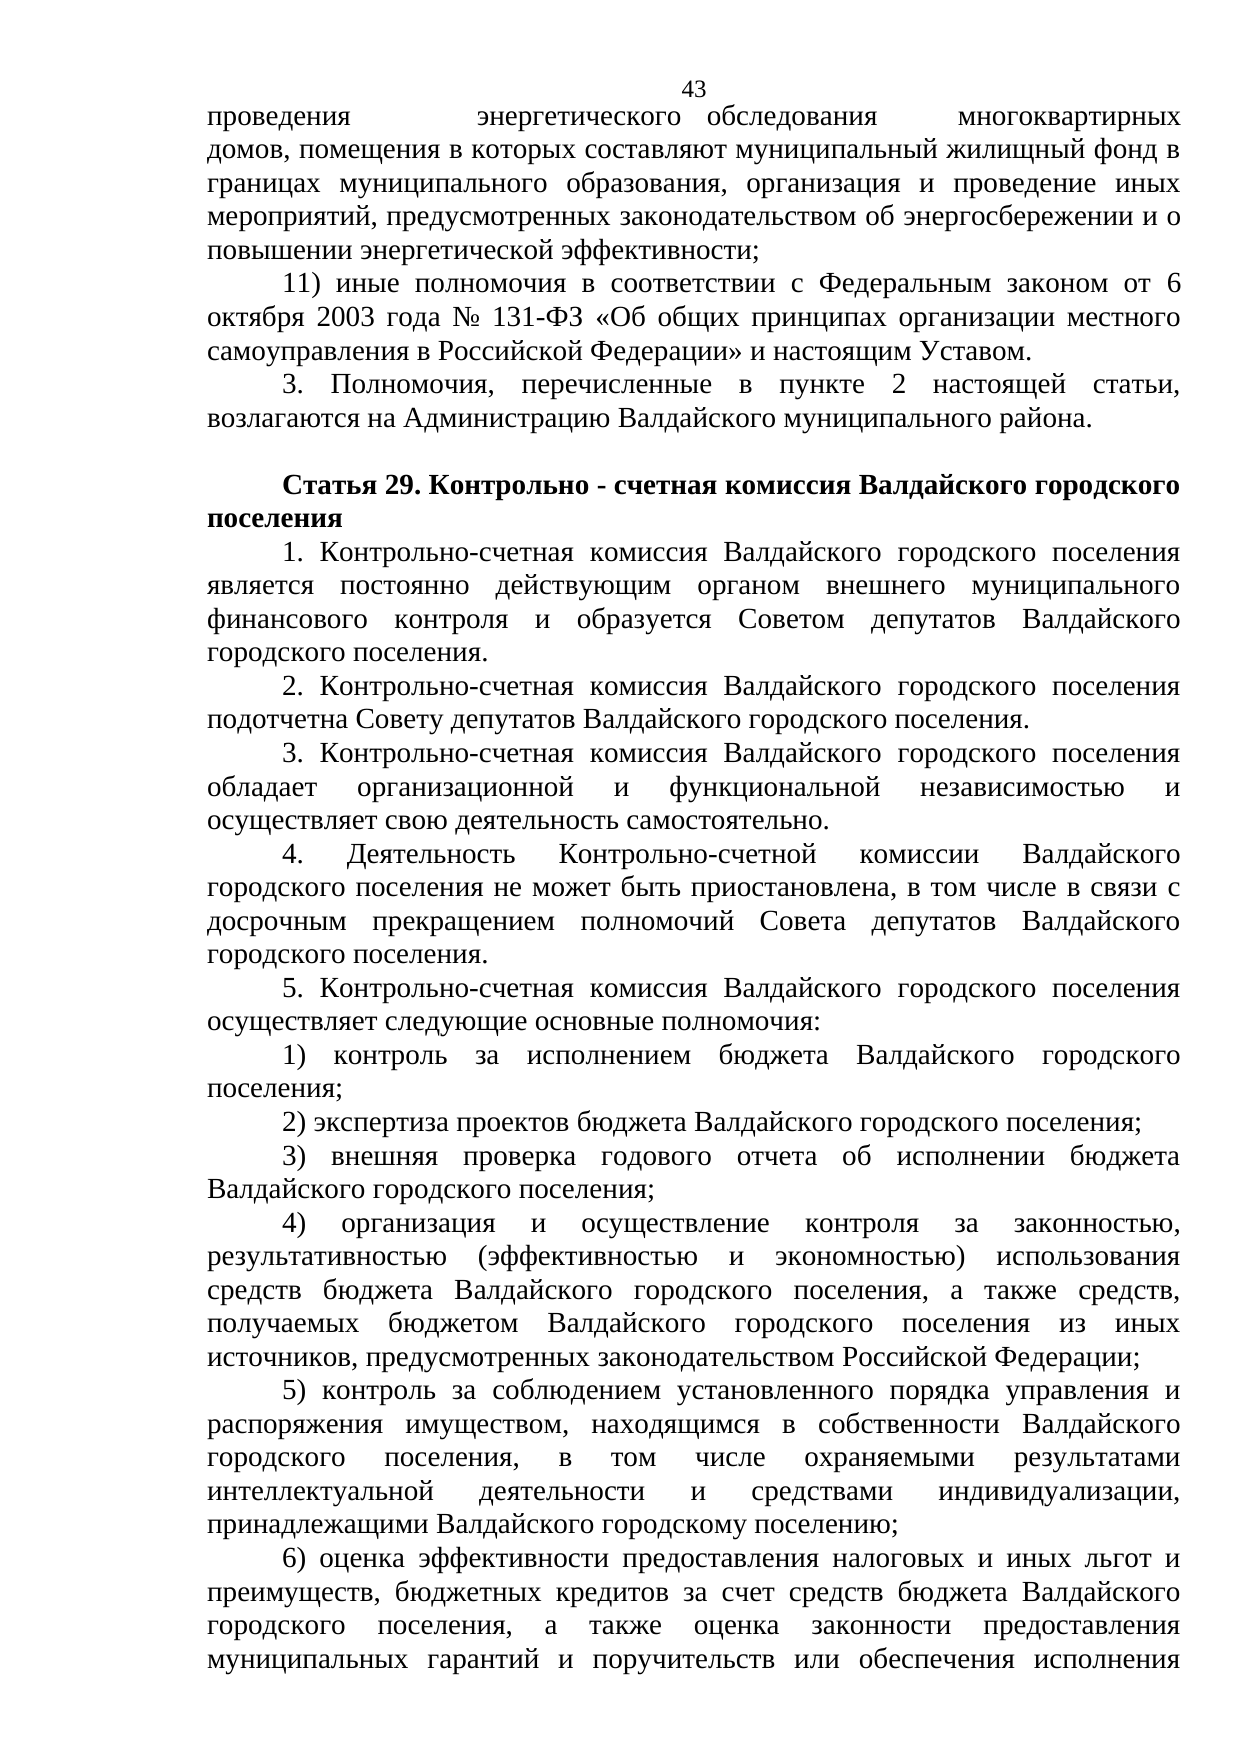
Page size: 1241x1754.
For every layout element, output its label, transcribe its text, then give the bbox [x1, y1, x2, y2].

text 5. Контрольно-счетная комиссия Валдайского городского поселения осуществляет следующие основные полномочия: [207, 970, 1181, 1037]
text 3. Полномочия, перечисленные в пункте 2 настоящей статьи, возлагаются на Администрацию Валдайского муниципального района. [207, 366, 1181, 433]
text 3. Контрольно-счетная комиссия Валдайского городского поселения обладает организационной и функциональной независимостью и осуществляет свою деятельность самостоятельно. [207, 735, 1181, 836]
text 4) организация и осуществление контроля за законностью, результативностью (эффективностью и экономностью) использования средств бюджета Валдайского городского поселения, а также средств, получаемых бюджетом Валдайского городского поселения из иных источников, предусмотренных законодательством Российской Федерации; [207, 1205, 1181, 1372]
text 2) экспертиза проектов бюджета Валдайского городского поселения; [207, 1104, 1181, 1138]
text 11) иные полномочия в соответствии с Федеральным законом от 6 октября 2003 года № 131-ФЗ «Об общих принципах организации местного самоуправления в Российской Федерации» и настоящим Уставом. [207, 266, 1181, 366]
text Статья 29. Контрольно - счетная комиссия Валдайского городского поселения [207, 467, 1181, 534]
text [207, 1540, 1181, 1674]
text 5) контроль за соблюдением установленного порядка управления и распоряжения имуществом, находящимся в собственности Валдайского городского поселения, в том числе охраняемыми результатами интеллектуальной деятельности и средствами индивидуализации, принадлежащими Валдайского городскому поселению; [207, 1372, 1181, 1540]
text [207, 98, 1181, 266]
text 1. Контрольно-счетная комиссия Валдайского городского поселения является постоянно действующим органом внешнего муниципального финансового контроля и образуется Советом депутатов Валдайского городского поселения. [207, 534, 1181, 668]
text 2. Контрольно-счетная комиссия Валдайского городского поселения подотчетна Совету депутатов Валдайского городского поселения. [207, 668, 1181, 735]
text 4. Деятельность Контрольно-счетной комиссии Валдайского городского поселения не может быть приостановлена, в том числе в связи с досрочным прекращением полномочий Совета депутатов Валдайского городского поселения. [207, 836, 1181, 970]
text 1) контроль за исполнением бюджета Валдайского городского поселения; [207, 1037, 1181, 1104]
text 3) внешняя проверка годового отчета об исполнении бюджета Валдайского городского поселения; [207, 1138, 1181, 1205]
